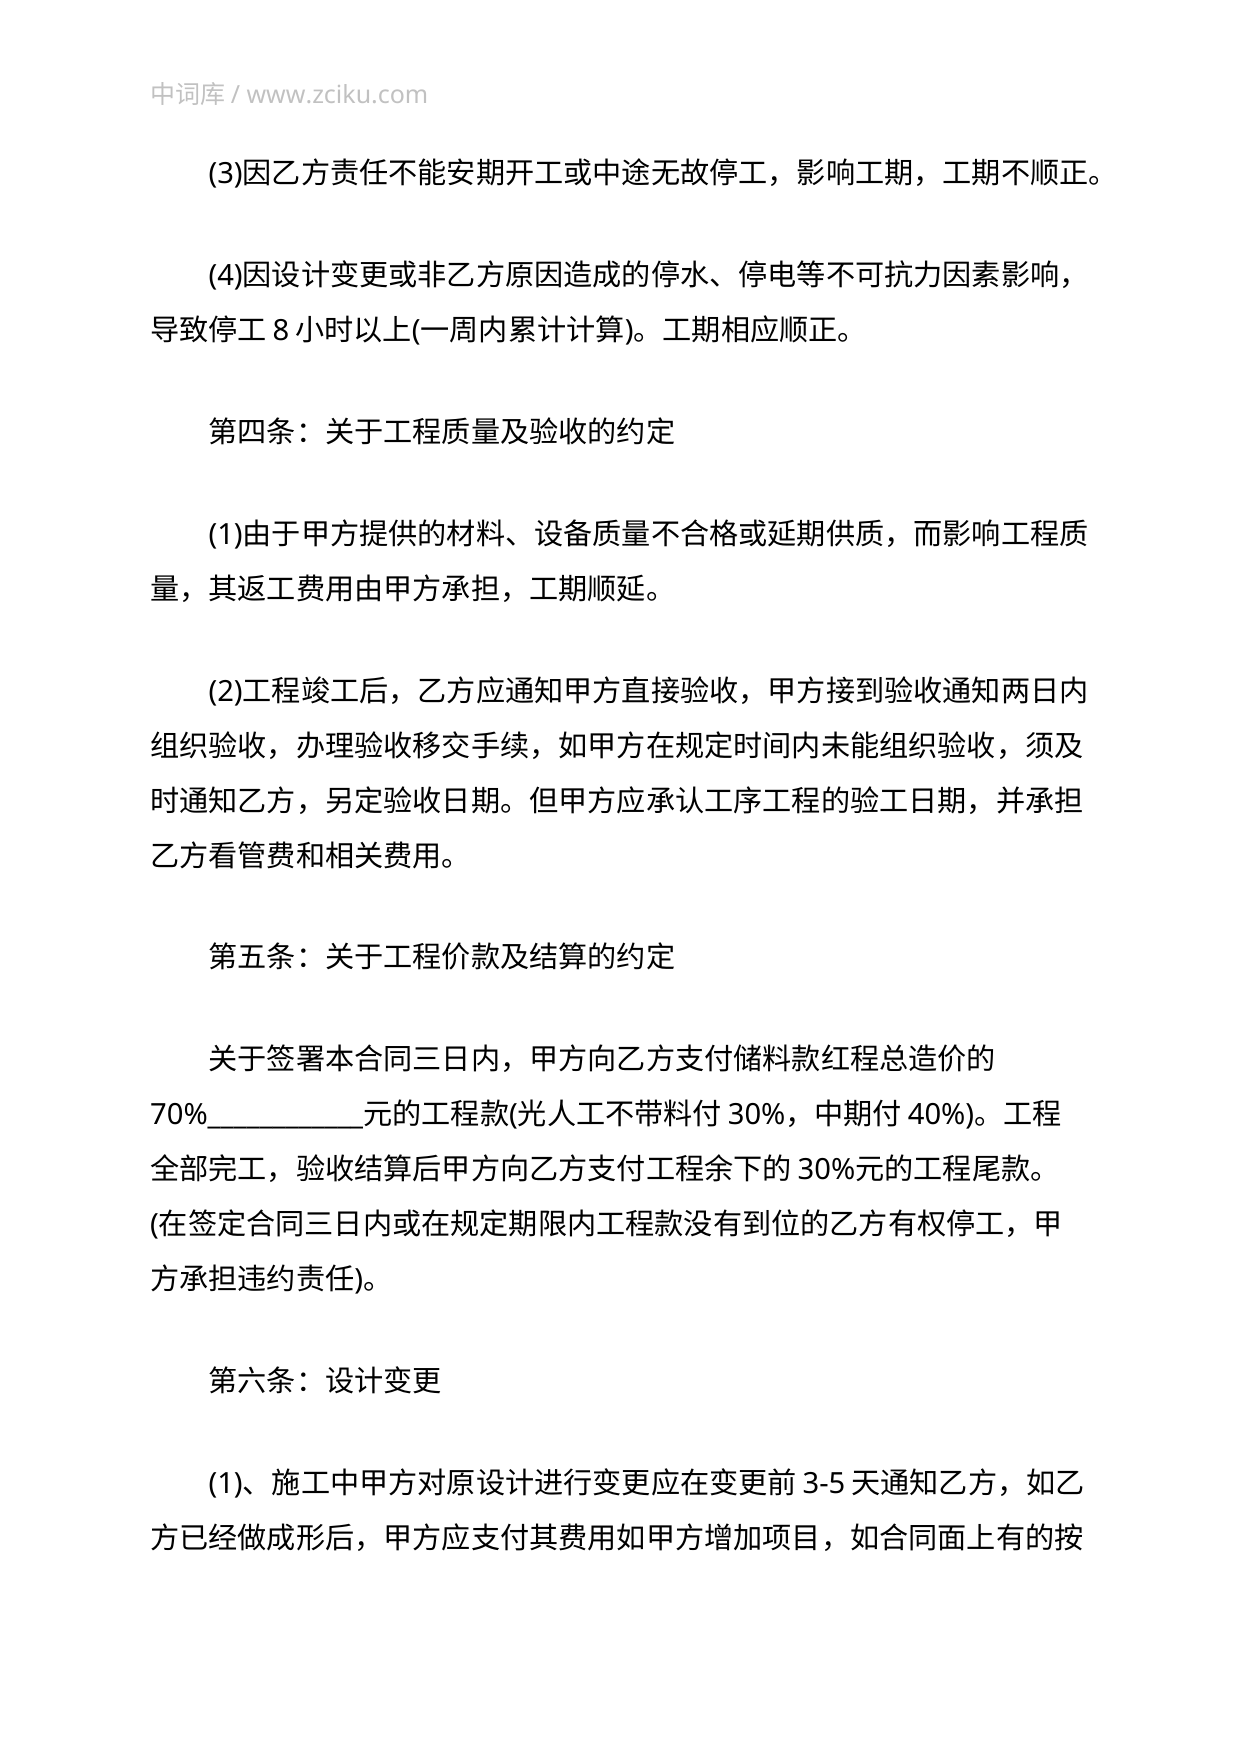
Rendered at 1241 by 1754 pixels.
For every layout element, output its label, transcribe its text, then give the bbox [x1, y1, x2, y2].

text 第五条：关于工程价款及结算的约定 [150, 934, 1090, 976]
text (1)由于甲方提供的材料、设备质量不合格或延期供质，而影响工程质量，其返工费用由甲方承担，工期顺延。 [150, 511, 1090, 608]
text (3)因乙方责任不能安期开工或中途无故停工，影响工期，工期不顺正。 [150, 150, 1090, 192]
text 第四条：关于工程质量及验收的约定 [150, 409, 1090, 451]
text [150, 1459, 1090, 1557]
text 关于签署本合同三日内，甲方向乙方支付储料款红程总造价的70%____________元的工程款(光人工不带料付30%，中期付40%)。工程全部完工，验收结算后甲方向乙方支付工程余下的30%元的工程尾款。(在签定合同三日内或在规定期限内工程款没有到位的乙方有权停工，甲方承担违约责任)。 [150, 1036, 1090, 1298]
text 第六条：设计变更 [150, 1358, 1090, 1400]
text (4)因设计变更或非乙方原因造成的停水、停电等不可抗力因素影响，导致停工8小时以上(一周内累计计算)。工期相应顺正。 [150, 252, 1090, 349]
text (2)工程竣工后，乙方应通知甲方直接验收，甲方接到验收通知两日内组织验收，办理验收移交手续，如甲方在规定时间内未能组织验收，须及时通知乙方，另定验收日期。但甲方应承认工序工程的验工日期，并承担乙方看管费和相关费用。 [150, 667, 1090, 874]
